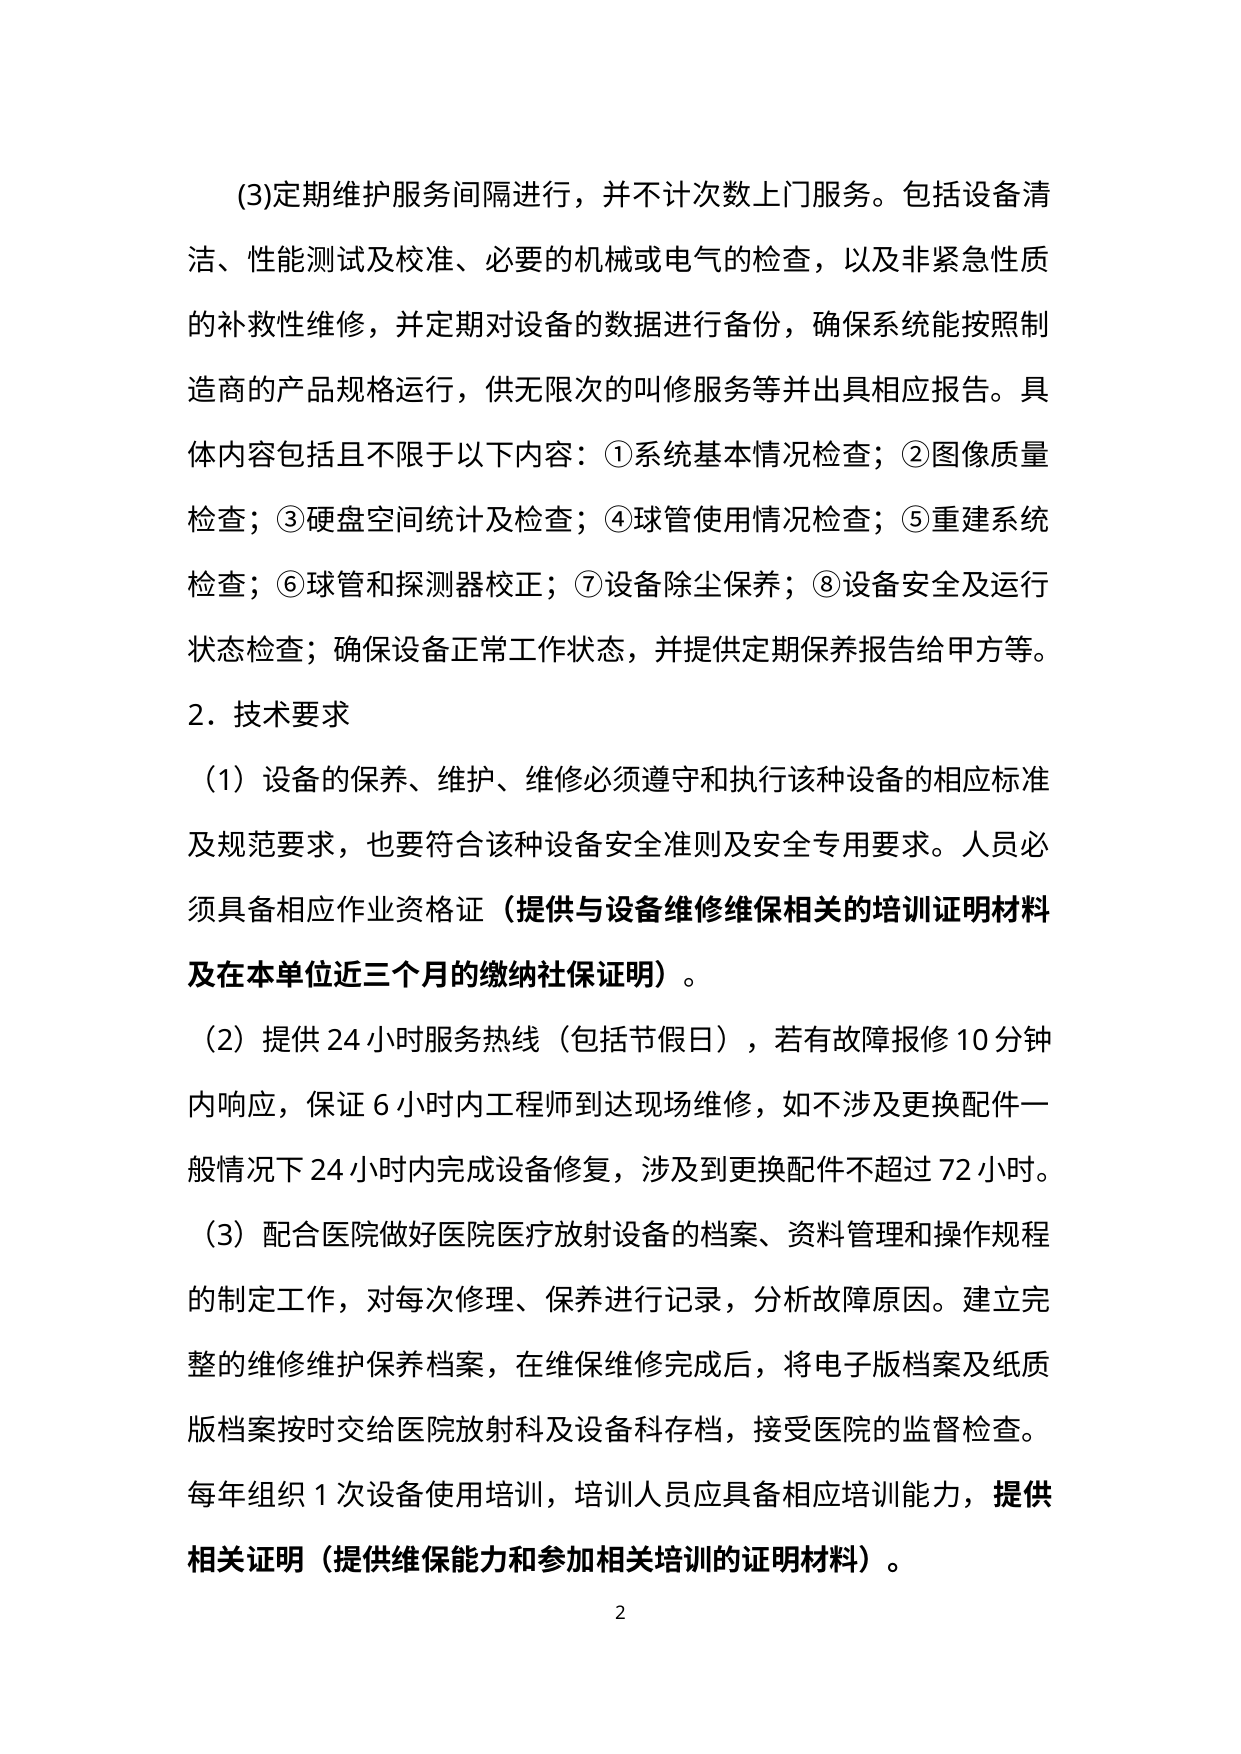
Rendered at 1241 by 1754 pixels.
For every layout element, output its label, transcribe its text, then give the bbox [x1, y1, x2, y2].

text （3）配合医院做好医院医疗放射设备的档案、资料管理和操作规程的制定工作，对每次修理、保养进行记录，分析故障原因。建立完整的维修维护保养档案，在维保维修完成后，将电子版档案及纸质版档案按时交给医院放射科及设备科存档，接受医院的监督检查。每年组织1次设备使用培训，培训人员应具备相应培训能力，提供相关证明（提供维保能力和参加相关培训的证明材料）。 [187, 1200, 1053, 1590]
text （1）设备的保养、维护、维修必须遵守和执行该种设备的相应标准及规范要求，也要符合该种设备安全准则及安全专用要求。人员必须具备相应作业资格证（提供与设备维修维保相关的培训证明材料及在本单位近三个月的缴纳社保证明）。 [187, 745, 1053, 1005]
text (3)定期维护服务间隔进行，并不计次数上门服务。包括设备清洁、性能测试及校准、必要的机械或电气的检查，以及非紧急性质的补救性维修，并定期对设备的数据进行备份，确保系统能按照制造商的产品规格运行，供无限次的叫修服务等并出具相应报告。具体内容包括且不限于以下内容：①系统基本情况检查；②图像质量检查；③硬盘空间统计及检查；④球管使用情况检查；⑤重建系统检查；⑥球管和探测器校正；⑦设备除尘保养；⑧设备安全及运行状态检查；确保设备正常工作状态，并提供定期保养报告给甲方等。 [187, 160, 1053, 680]
text 2．技术要求 [187, 680, 1053, 745]
text （2）提供24小时服务热线（包括节假日），若有故障报修10分钟内响应，保证6小时内工程师到达现场维修，如不涉及更换配件一般情况下24小时内完成设备修复，涉及到更换配件不超过72小时。 [187, 1005, 1053, 1200]
